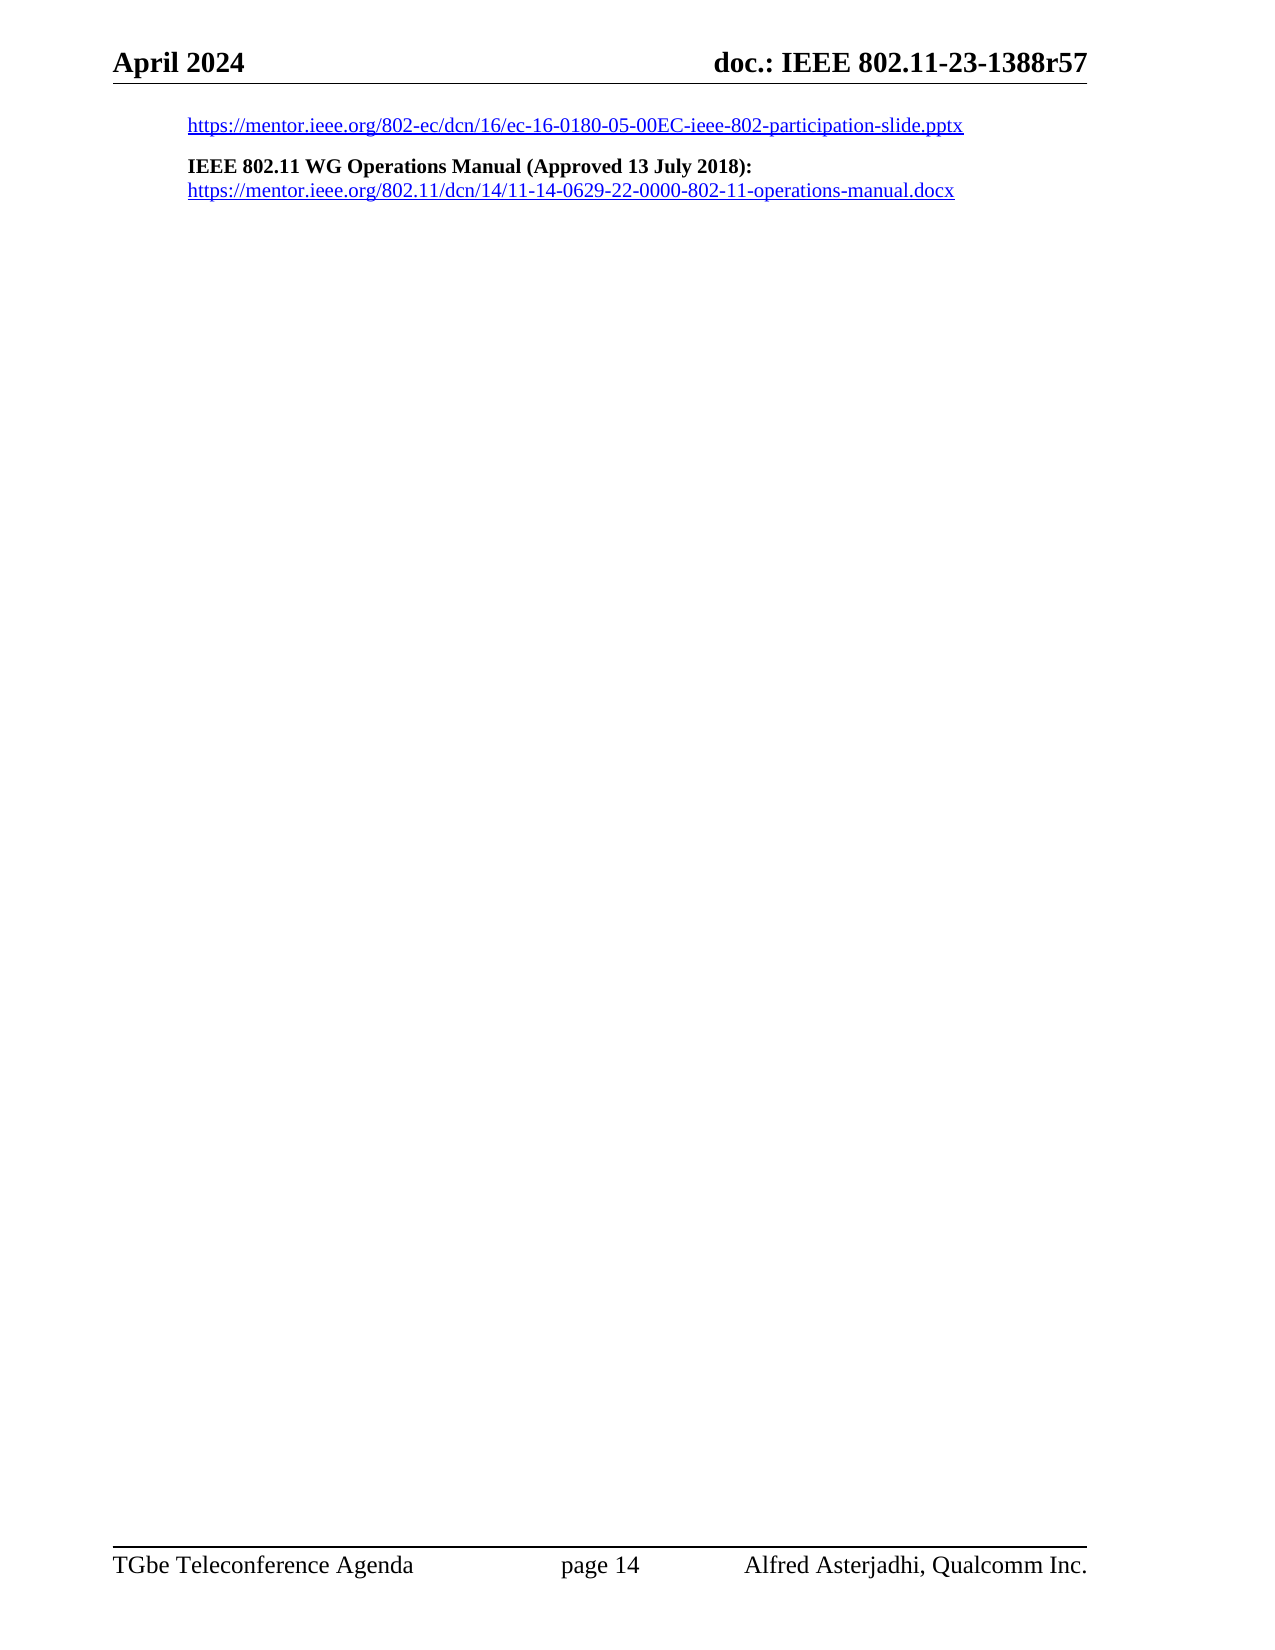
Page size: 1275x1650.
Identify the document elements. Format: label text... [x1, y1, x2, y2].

text IEEE 802.11 WG Operations Manual (Approved 13 July 2018): [112, 154, 1087, 178]
text https://mentor.ieee.org/802-ec/dcn/16/ec-16-0180-05-00EC-ieee-802-participation-slide.pptx [187, 112, 1087, 137]
text https://mentor.ieee.org/802.11/dcn/14/11-14-0629-22-0000-802-11-operations-manual.docx [112, 178, 1087, 202]
